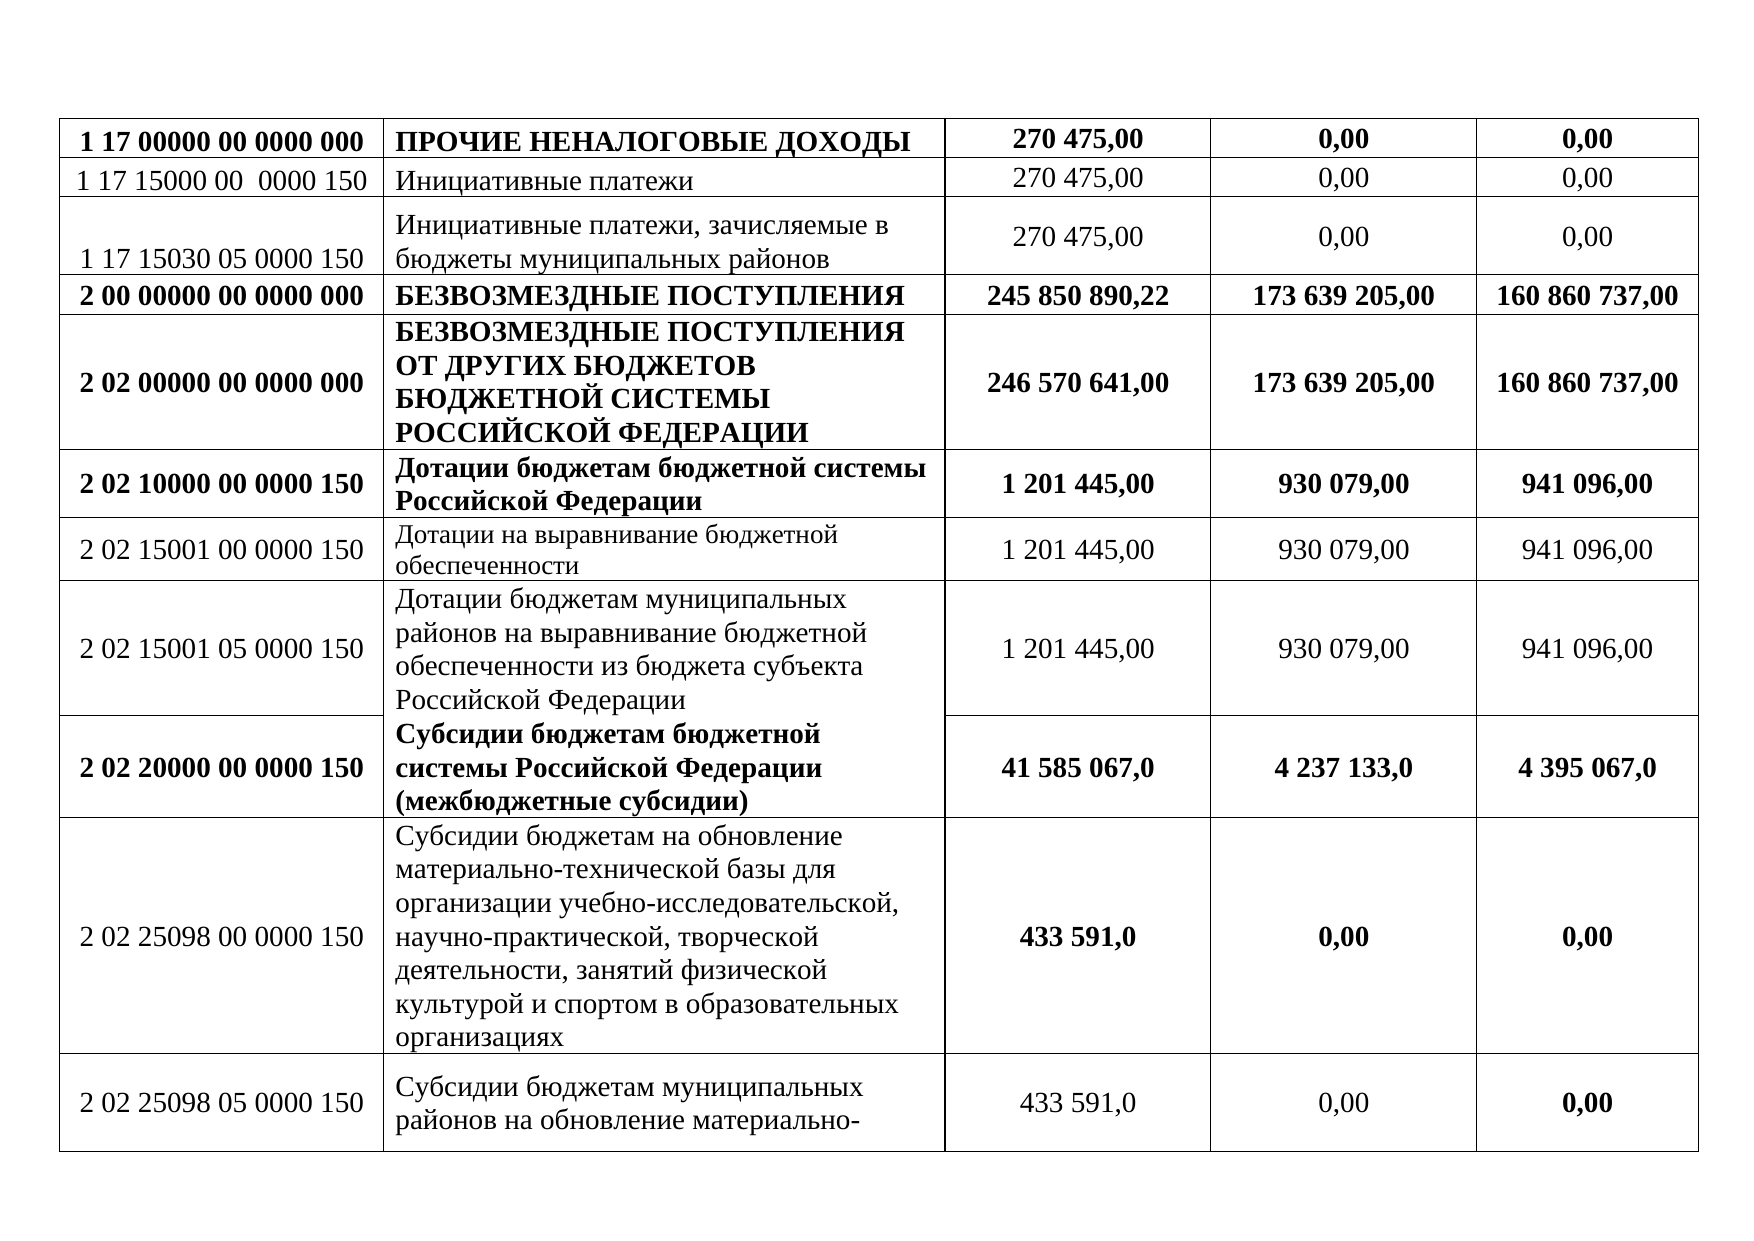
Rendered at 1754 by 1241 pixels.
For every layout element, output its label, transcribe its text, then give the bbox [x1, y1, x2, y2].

table_cell 2 02 10000 00 0000 150 [60, 450, 383, 517]
table_cell ПРОЧИЕ НЕНАЛОГОВЫЕ ДОХОДЫ [384, 119, 944, 157]
table_cell 1 201 445,00 [946, 581, 1210, 715]
table_cell Субсидии бюджетам на обновление материально-технической базы для организации учебно-исследовательской, научно-практической, творческой деятельности, занятий физической культурой и спортом в образовательных организациях [384, 818, 944, 1053]
table_cell 433 591,0 [946, 1054, 1210, 1151]
table_cell 0,00 [1211, 119, 1476, 157]
table_cell 0,00 [1477, 119, 1698, 157]
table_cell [60, 1054, 383, 1151]
table_cell 160 860 737,00 [1477, 275, 1698, 313]
table_cell 930 079,00 [1211, 518, 1476, 580]
table_cell Дотации на выравнивание бюджетной обеспеченности [384, 518, 944, 580]
table_cell 173 639 205,00 [1211, 275, 1476, 313]
table_cell Дотации бюджетам муниципальных районов на выравнивание бюджетной обеспеченности из бюджета субъекта Российской Федерации [384, 581, 944, 715]
table_cell 941 096,00 [1477, 581, 1698, 715]
table_cell 2 02 15001 05 0000 150 [60, 581, 383, 715]
table_cell 0,00 [1211, 1054, 1476, 1151]
table_cell 930 079,00 [1211, 581, 1476, 715]
table_cell 4 395 067,0 [1477, 716, 1698, 817]
table_cell 0,00 [1477, 158, 1698, 196]
table_cell 245 850 890,22 [946, 275, 1210, 313]
table_cell 0,00 [1211, 158, 1476, 196]
table_cell 160 860 737,00 [1477, 315, 1698, 449]
table_cell Инициативные платежи, зачисляемые в бюджеты муниципальных районов [384, 197, 944, 274]
table_cell 270 475,00 [946, 197, 1210, 274]
table_cell 2 00 00000 00 0000 000 [60, 275, 383, 313]
table_cell 1 17 00000 00 0000 000 [60, 119, 383, 157]
table_cell 941 096,00 [1477, 450, 1698, 517]
table_cell 0,00 [1211, 818, 1476, 1053]
table_cell 2 02 00000 00 0000 000 [60, 315, 383, 449]
table_cell Дотации бюджетам бюджетной системы Российской Федерации [384, 450, 944, 517]
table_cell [384, 1054, 944, 1151]
table_cell 433 591,0 [946, 818, 1210, 1053]
table_cell 0,00 [1477, 1054, 1698, 1151]
table_cell 2 02 20000 00 0000 150 [60, 716, 383, 817]
table_cell 246 570 641,00 [946, 315, 1210, 449]
table_cell 0,00 [1211, 197, 1476, 274]
table_cell Инициативные платежи [384, 158, 944, 196]
table_cell 930 079,00 [1211, 450, 1476, 517]
table_cell 1 17 15030 05 0000 150 [60, 197, 383, 274]
table_cell БЕЗВОЗМЕЗДНЫЕ ПОСТУПЛЕНИЯ ОТ ДРУГИХ БЮДЖЕТОВ БЮДЖЕТНОЙ СИСТЕМЫ РОССИЙСКОЙ ФЕДЕРАЦИИ [384, 315, 944, 449]
table_cell 941 096,00 [1477, 518, 1698, 580]
table_cell 4 237 133,0 [1211, 716, 1476, 817]
table_cell 41 585 067,0 [946, 716, 1210, 817]
table_cell Субсидии бюджетам бюджетной системы Российской Федерации (межбюджетные субсидии) [384, 715, 944, 817]
table_cell 270 475,00 [946, 119, 1210, 157]
table_cell 2 02 25098 00 0000 150 [60, 818, 383, 1053]
table_cell БЕЗВОЗМЕЗДНЫЕ ПОСТУПЛЕНИЯ [384, 275, 944, 313]
table_cell 173 639 205,00 [1211, 315, 1476, 449]
table_cell 1 201 445,00 [946, 518, 1210, 580]
table_cell 2 02 15001 00 0000 150 [60, 518, 383, 580]
table_cell 0,00 [1477, 197, 1698, 274]
table_cell 1 17 15000 00 0000 150 [60, 158, 383, 196]
table_cell 1 201 445,00 [946, 450, 1210, 517]
table_cell 270 475,00 [946, 158, 1210, 196]
table_cell 0,00 [1477, 818, 1698, 1053]
